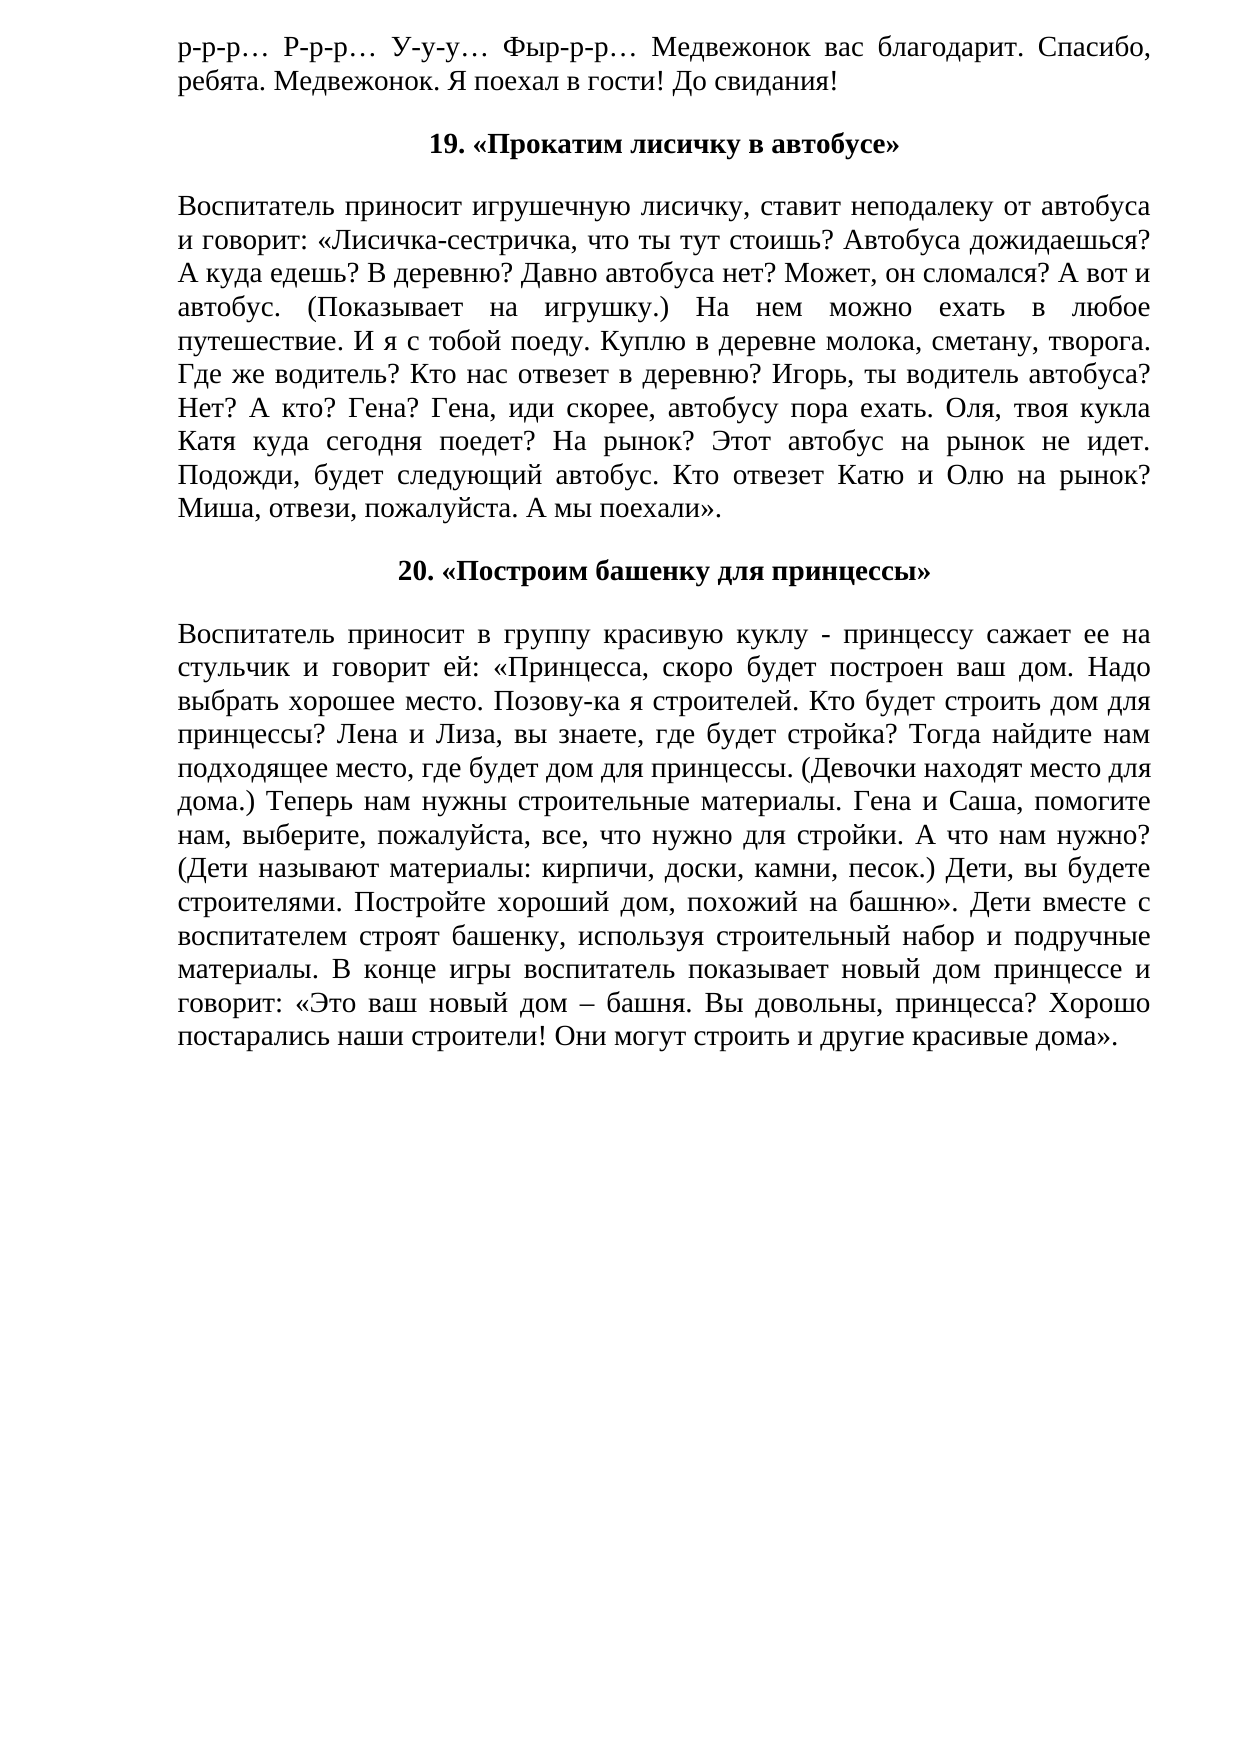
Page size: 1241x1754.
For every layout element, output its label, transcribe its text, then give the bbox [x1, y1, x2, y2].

text 20. «Построим башенку для принцессы» [177, 553, 1152, 587]
text 19. «Прокатим лисичку в автобусе» [177, 126, 1152, 159]
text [177, 29, 1152, 97]
text Воспитатель приносит игрушечную лисичку, ставит неподалеку от автобуса и говорит: «Лисичка-сестричка, что ты тут стоишь? Автобуса дожидаешься? А куда едешь? В деревню? Давно автобуса нет? Может, он сломался? А вот и автобус. (Показывает на игрушку.) На нем можно ехать в любое путешествие. И я с тобой поеду. Куплю в деревне молока, сметану, творога. Где же водитель? Кто нас отвезет в деревню? Игорь, ты водитель автобуса? Нет? А кто? Гена? Гена, иди скорее, автобусу пора ехать. Оля, твоя кукла Катя куда сегодня поедет? На рынок? Этот автобус на рынок не идет. Подожди, будет следующий автобус. Кто отвезет Катю и Олю на рынок? Миша, отвези, пожалуйста. А мы поехали». [177, 188, 1152, 524]
text Воспитатель приносит в группу красивую куклу - принцессу сажает ее на стульчик и говорит ей: «Принцесса, скоро будет построен ваш дом. Надо выбрать хорошее место. Позову-ка я строителей. Кто будет строить дом для принцессы? Лена и Лиза, вы знаете, где будет стройка? Тогда найдите нам подходящее место, где будет дом для принцессы. (Девочки находят место для дома.) Теперь нам нужны строительные материалы. Гена и Саша, помогите нам, выберите, пожалуйста, все, что нужно для стройки. А что нам нужно? (Дети называют материалы: кирпичи, доски, камни, песок.) Дети, вы будете строителями. Постройте хороший дом, похожий на башню». Дети вместе с воспитателем строят башенку, используя строительный набор и подручные материалы. В конце игры воспитатель показывает новый дом принцессе и говорит: «Это ваш новый дом – башня. Вы довольны, принцесса? Хорошо постарались наши строители! Они могут строить и другие красивые дома». [177, 616, 1152, 1052]
